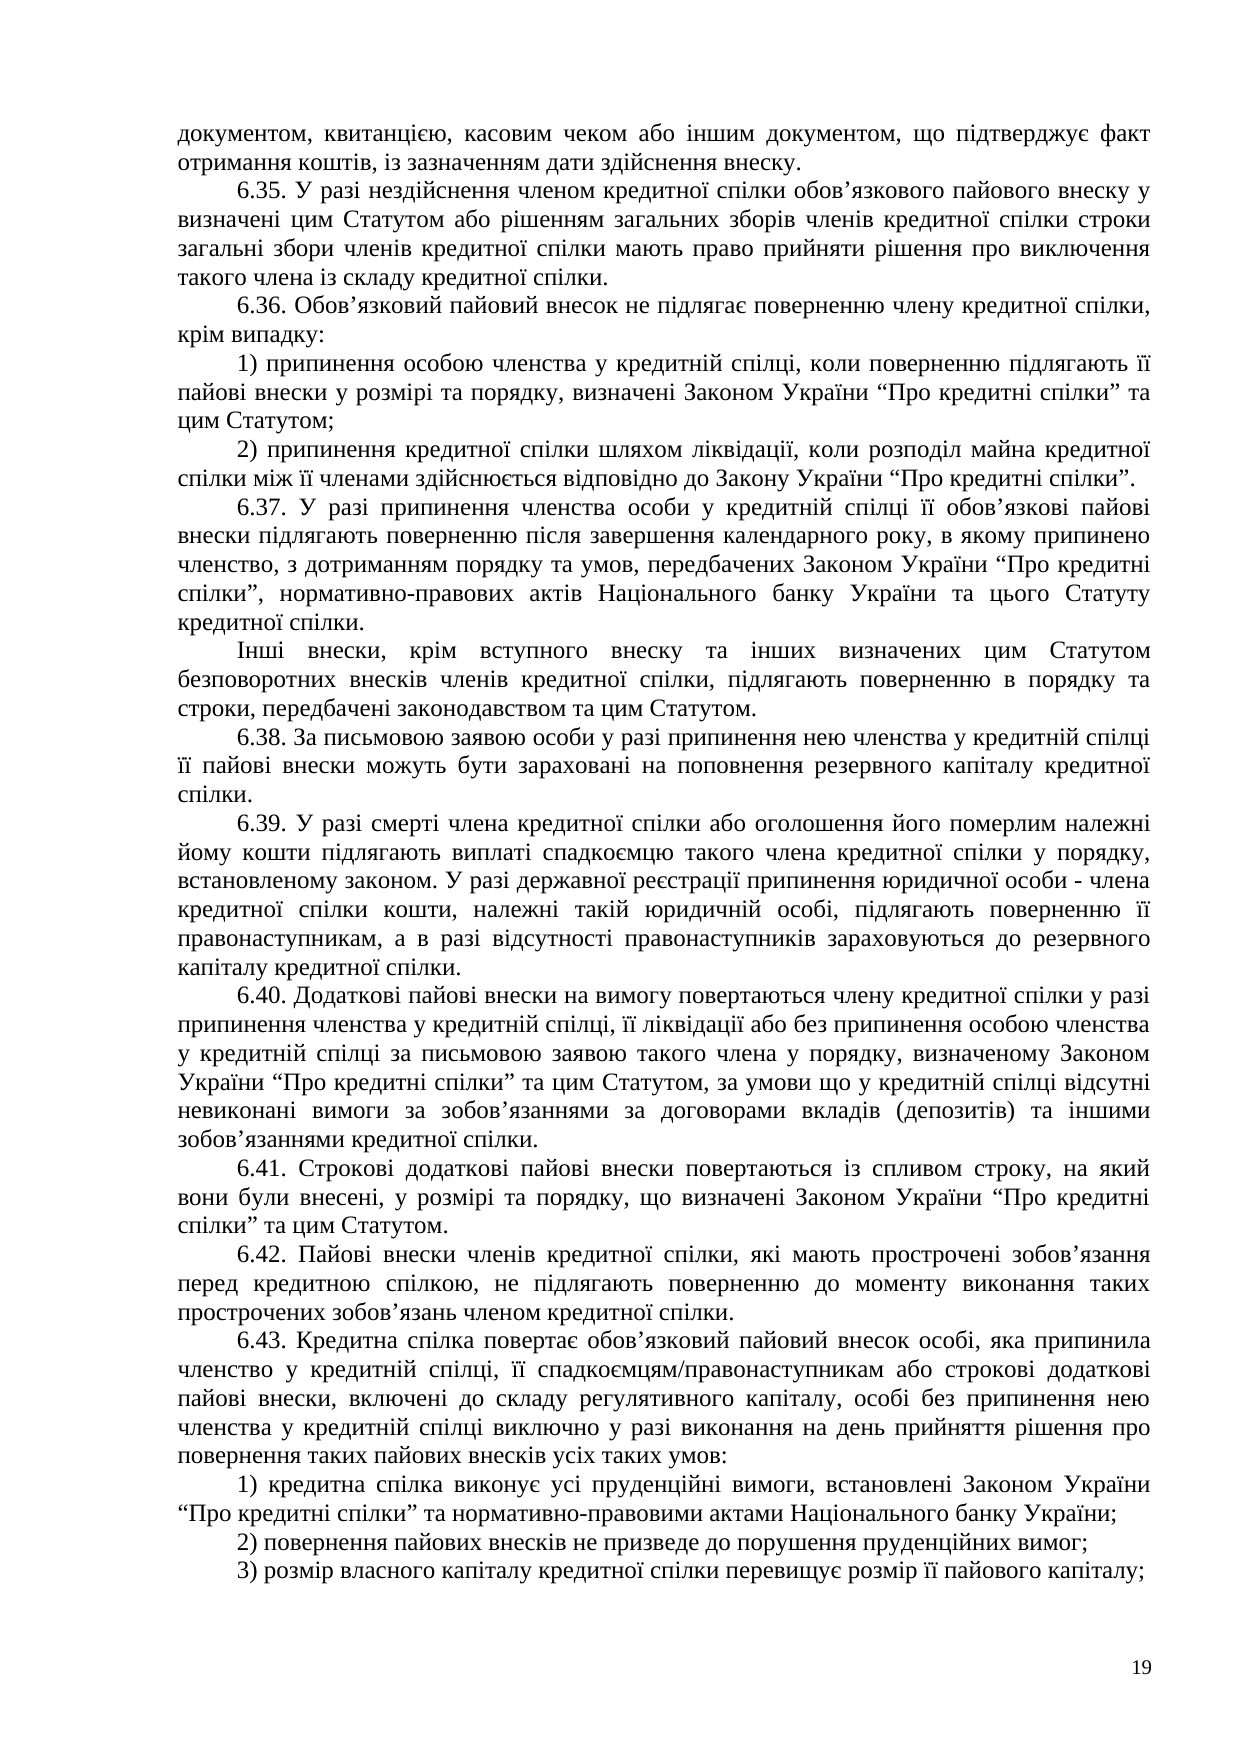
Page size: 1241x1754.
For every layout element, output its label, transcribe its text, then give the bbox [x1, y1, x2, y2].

text 6.39. У разі смерті члена кредитної спілки або оголошення його померлим належні йому кошти підлягають виплаті спадкоємцю такого члена кредитної спілки у порядку, встановленому законом. У разі державної реєстрації припинення юридичної особи - члена кредитної спілки кошти, належні такій юридичній особі, підлягають поверненню її правонаступникам, а в разі відсутності правонаступників зараховуються до резервного капіталу кредитної спілки. [177, 808, 1151, 981]
text 3) розмір власного капіталу кредитної спілки перевищує розмір її пайового капіталу; [177, 1556, 1151, 1584]
text 6.38. За письмовою заявою особи у разі припинення нею членства у кредитній спілці її пайові внески можуть бути зараховані на поповнення резервного капіталу кредитної спілки. [177, 722, 1151, 808]
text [177, 118, 1151, 176]
text 6.43. Кредитна спілка повертає обов’язковий пайовий внесок особі, яка припинила членство у кредитній спілці, її спадкоємцям/правонаступникам або строкові додаткові пайові внески, включені до складу регулятивного капіталу, особі без припинення нею членства у кредитній спілці виключно у разі виконання на день прийняття рішення про повернення таких пайових внесків усіх таких умов: [177, 1326, 1151, 1469]
text 1) припинення особою членства у кредитній спілці, коли поверненню підлягають її пайові внески у розмірі та порядку, визначені Законом України “Про кредитні спілки” та цим Статутом; [177, 348, 1151, 434]
text 6.41. Строкові додаткові пайові внески повертаються із спливом строку, на який вони були внесені, у розмірі та порядку, що визначені Законом України “Про кредитні спілки” та цим Статутом. [177, 1153, 1151, 1239]
text 6.40. Додаткові пайові внески на вимогу повертаються члену кредитної спілки у разі припинення членства у кредитній спілці, її ліквідації або без припинення особою членства у кредитній спілці за письмовою заявою такого члена у порядку, визначеному Законом України “Про кредитні спілки” та цим Статутом, за умови що у кредитній спілці відсутні невиконані вимоги за зобов’язаннями за договорами вкладів (депозитів) та іншими зобов’язаннями кредитної спілки. [177, 981, 1151, 1153]
text 6.36. Обов’язковий пайовий внесок не підлягає поверненню члену кредитної спілки, крім випадку: [177, 291, 1151, 348]
text 1) кредитна спілка виконує усі пруденційні вимоги, встановлені Законом України “Про кредитні спілки” та нормативно-правовими актами Національного банку України; [177, 1469, 1151, 1527]
text 6.35. У разі нездійснення членом кредитної спілки обов’язкового пайового внеску у визначені цим Статутом або рішенням загальних зборів членів кредитної спілки строки загальні збори членів кредитної спілки мають право прийняти рішення про виключення такого члена із складу кредитної спілки. [177, 176, 1151, 291]
text 2) припинення кредитної спілки шляхом ліквідації, коли розподіл майна кредитної спілки між її членами здійснюється відповідно до Закону України “Про кредитні спілки”. [177, 434, 1151, 492]
text 6.42. Пайові внески членів кредитної спілки, які мають прострочені зобов’язання перед кредитною спілкою, не підлягають поверненню до моменту виконання таких прострочених зобов’язань членом кредитної спілки. [177, 1239, 1151, 1326]
text Інші внески, крім вступного внеску та інших визначених цим Статутом безповоротних внесків членів кредитної спілки, підлягають поверненню в порядку та строки, передбачені законодавством та цим Статутом. [177, 636, 1151, 722]
text 2) повернення пайових внесків не призведе до порушення пруденційних вимог; [177, 1527, 1151, 1556]
text 6.37. У разі припинення членства особи у кредитній спілці її обов’язкові пайові внески підлягають поверненню після завершення календарного року, в якому припинено членство, з дотриманням порядку та умов, передбачених Законом України “Про кредитні спілки”, нормативно-правових актів Національного банку України та цього Статуту кредитної спілки. [177, 492, 1151, 636]
